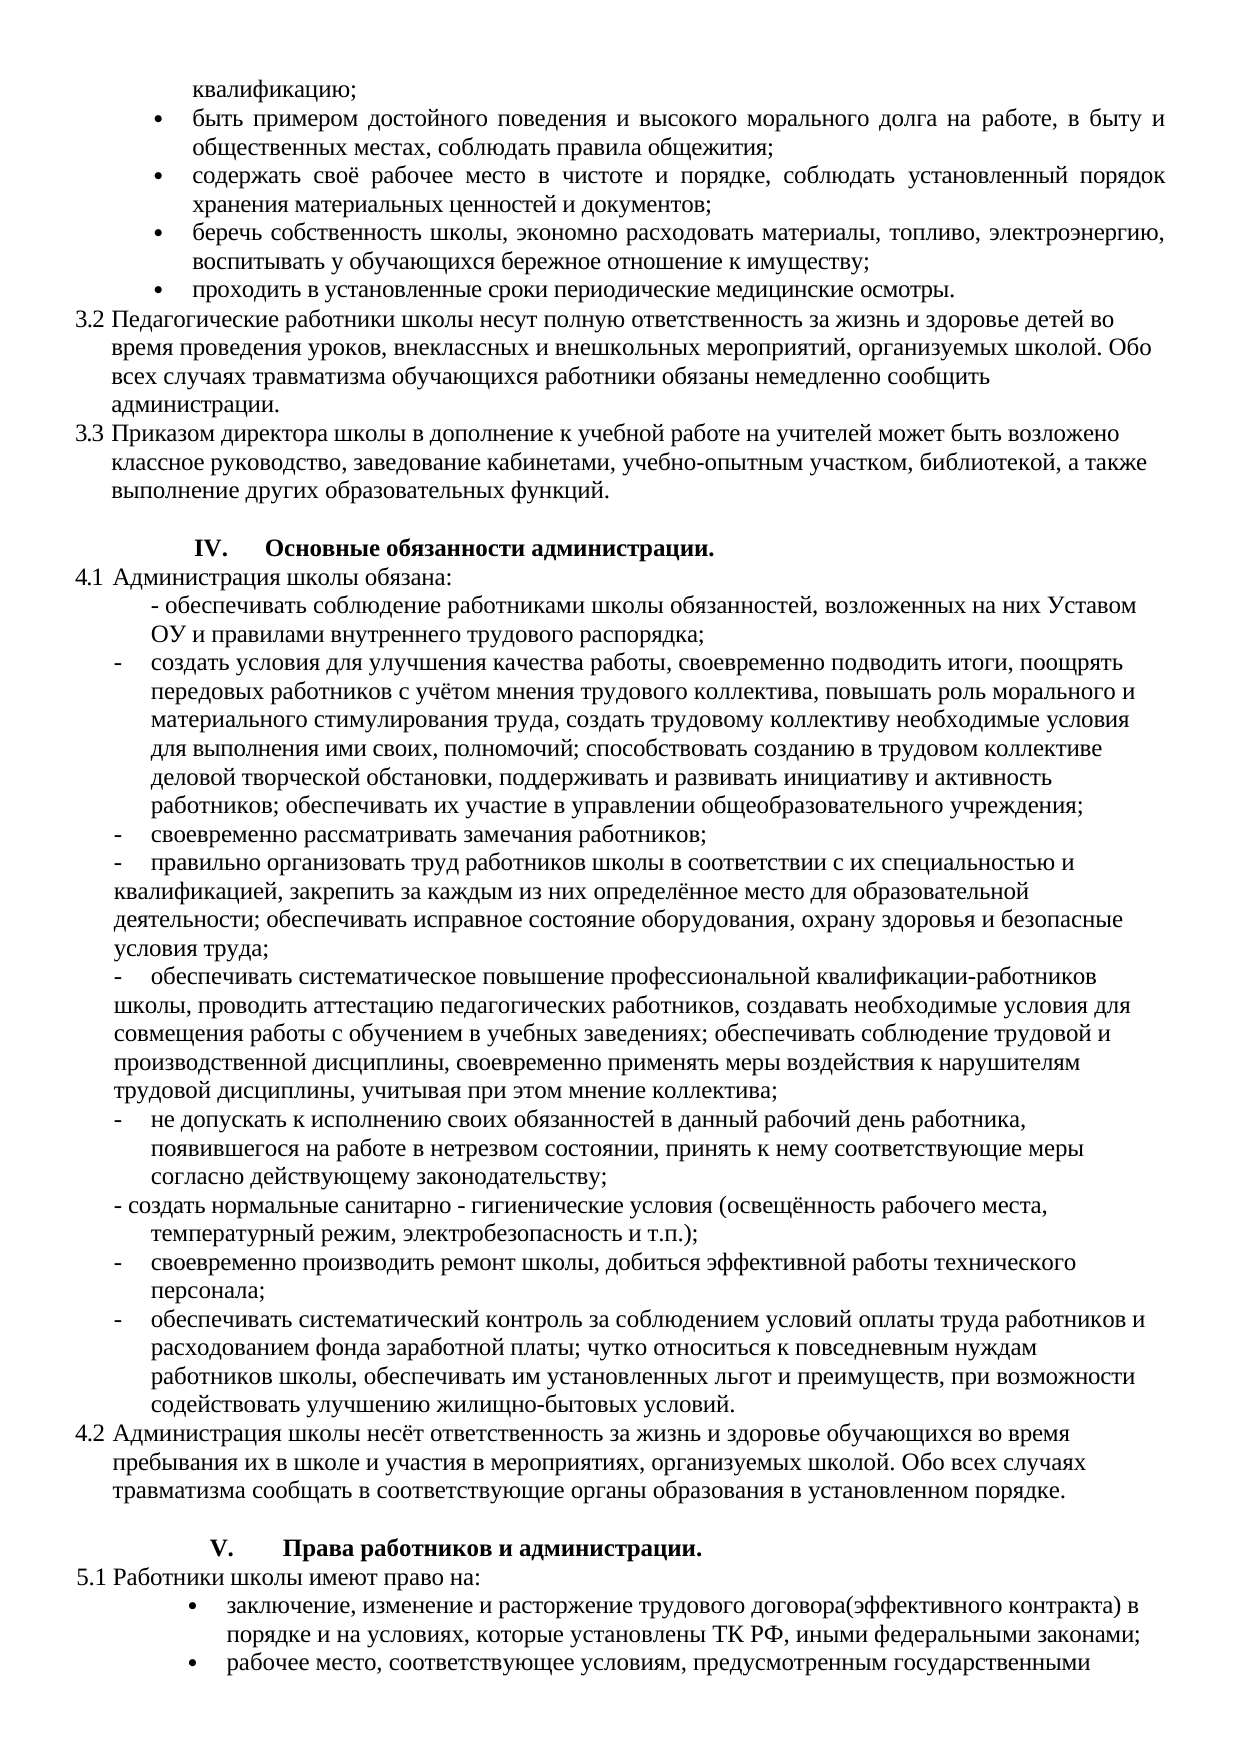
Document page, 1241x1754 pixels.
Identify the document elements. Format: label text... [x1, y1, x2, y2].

list содержать своё рабочее место в чистоте и порядке, соблюдать установленный порядок хранения материальных ценностей и документов; [154, 161, 1165, 218]
list своевременно производить ремонт школы, добиться эффективной работы технического персонала; [113, 1247, 1117, 1304]
text 5.1 Работники школы имеют право на: [76, 1562, 1165, 1591]
text 4.2 Администрация школы несёт ответственность за жизнь и здоровье обучающихся во время пребывания их в школе и участия в мероприятиях, организуемых школой. Обо всех случаях травматизма сообщать в соответствующие органы образования в установленном порядке. [75, 1418, 1165, 1504]
list беречь собственность школы, экономно расходовать материалы, топливо, электроэнергию, воспитывать у обучающихся бережное отношение к имуществу; [154, 218, 1165, 275]
list заключение, изменение и расторжение трудового договора(эффективного контракта) в порядке и на условиях, которые установлены ТК РФ, иными федеральными законами; [189, 1591, 1165, 1648]
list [189, 1648, 1165, 1676]
text IV. Основные обязанности администрации. [194, 534, 1165, 562]
text 4.1 Администрация школы обязана: [75, 562, 1165, 591]
list проходить в установленные сроки периодические медицинские осмотры. [154, 275, 1165, 303]
list обеспечивать систематический контроль за соблюдением условий оплаты труда работников и расходованием фонда заработной платы; чутко относиться к повседневным нуждам работников школы, обеспечивать им установленных льгот и преимуществ, при возможности содействовать улучшению жилищно-бытовых условий. [113, 1304, 1165, 1418]
list обеспечивать систематическое повышение профессиональной квалификации-работников школы, проводить аттестацию педагогических работников, создавать необходимые условия для совмещения работы с обучением в учебных заведениях; обеспечивать соблюдение трудовой и производственной дисциплины, своевременно применять меры воздействия к нарушителям трудовой дисциплины, учитывая при этом мнение коллектива; [113, 962, 1165, 1104]
text - создать нормальные санитарно - гигиенические условия (освещённость рабочего места, температурный режим, электробезопасность и т.п.); [113, 1190, 1165, 1247]
list правильно организовать труд работников школы в соответствии с их специальностью и квалификацией, закрепить за каждым из них определённое место для образовательной деятельности; обеспечивать исправное состояние оборудования, охрану здоровья и безопасные условия труда; [113, 848, 1165, 962]
list Приказом директора школы в дополнение к учебной работе на учителей может быть возложено классное руководство, заведование кабинетами, учебно-опытным участком, библиотекой, а также выполнение других образовательных функций. [75, 419, 1165, 505]
text - обеспечивать соблюдение работниками школы обязанностей, возложенных на них Уставом ОУ и правилами внутреннего трудового распорядка; [151, 591, 1165, 648]
list Педагогические работники школы несут полную ответственность за жизнь и здоровье детей во время проведения уроков, внеклассных и внешкольных мероприятий, организуемых школой. Обо всех случаях травматизма обучающихся работники обязаны немедленно сообщить администрации. [75, 304, 1165, 418]
list быть примером достойного поведения и высокого морального долга на работе, в быту и общественных местах, соблюдать правила общежития; [154, 103, 1165, 161]
list создать условия для улучшения качества работы, своевременно подводить итоги, поощрять передовых работников с учётом мнения трудового коллектива, повышать роль морального и материального стимулирования труда, создать трудовому коллективу необходимые условия для выполнения ими своих, полномочий; способствовать созданию в трудовом коллективе деловой творческой обстановки, поддерживать и развивать инициативу и активность работников; обеспечивать их участие в управлении общеобразовательного учреждения; [113, 648, 1165, 819]
text V. Права работников и администрации. [209, 1533, 1165, 1562]
list своевременно рассматривать замечания работников; [113, 819, 1165, 848]
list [154, 75, 1165, 103]
text - не допускать к исполнению своих обязанностей в данный рабочий день работника, появившегося на работе в нетрезвом состоянии, принять к нему соответствующие меры согласно действующему законодательству; [113, 1104, 1165, 1190]
